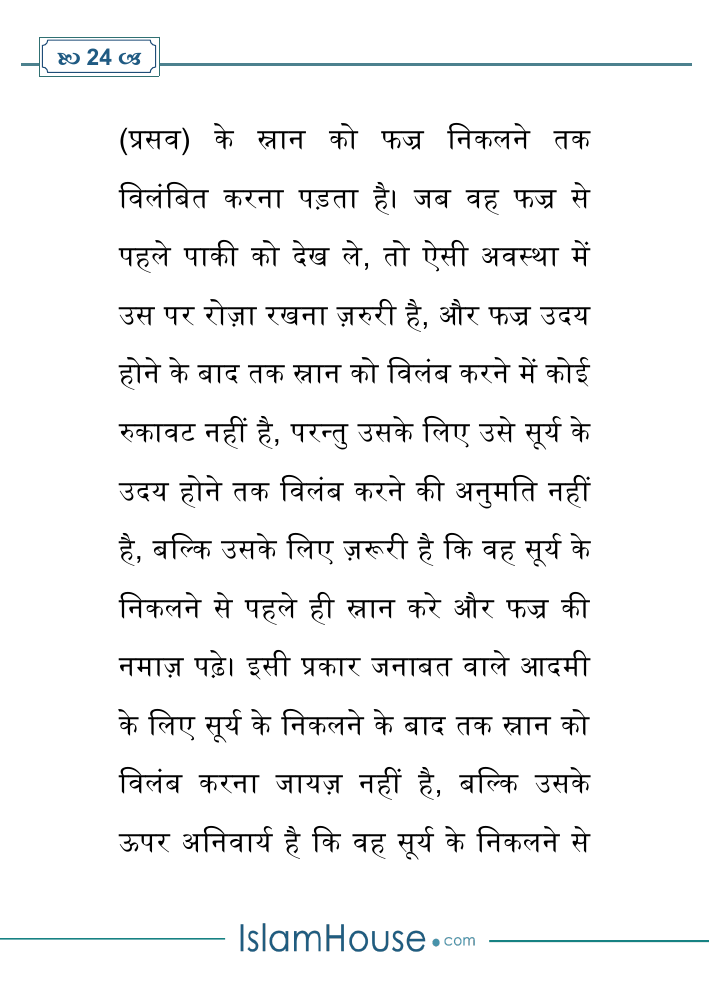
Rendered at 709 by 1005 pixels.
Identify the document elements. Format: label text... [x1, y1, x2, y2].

picture [0, 918, 226, 955]
picture [232, 918, 709, 959]
